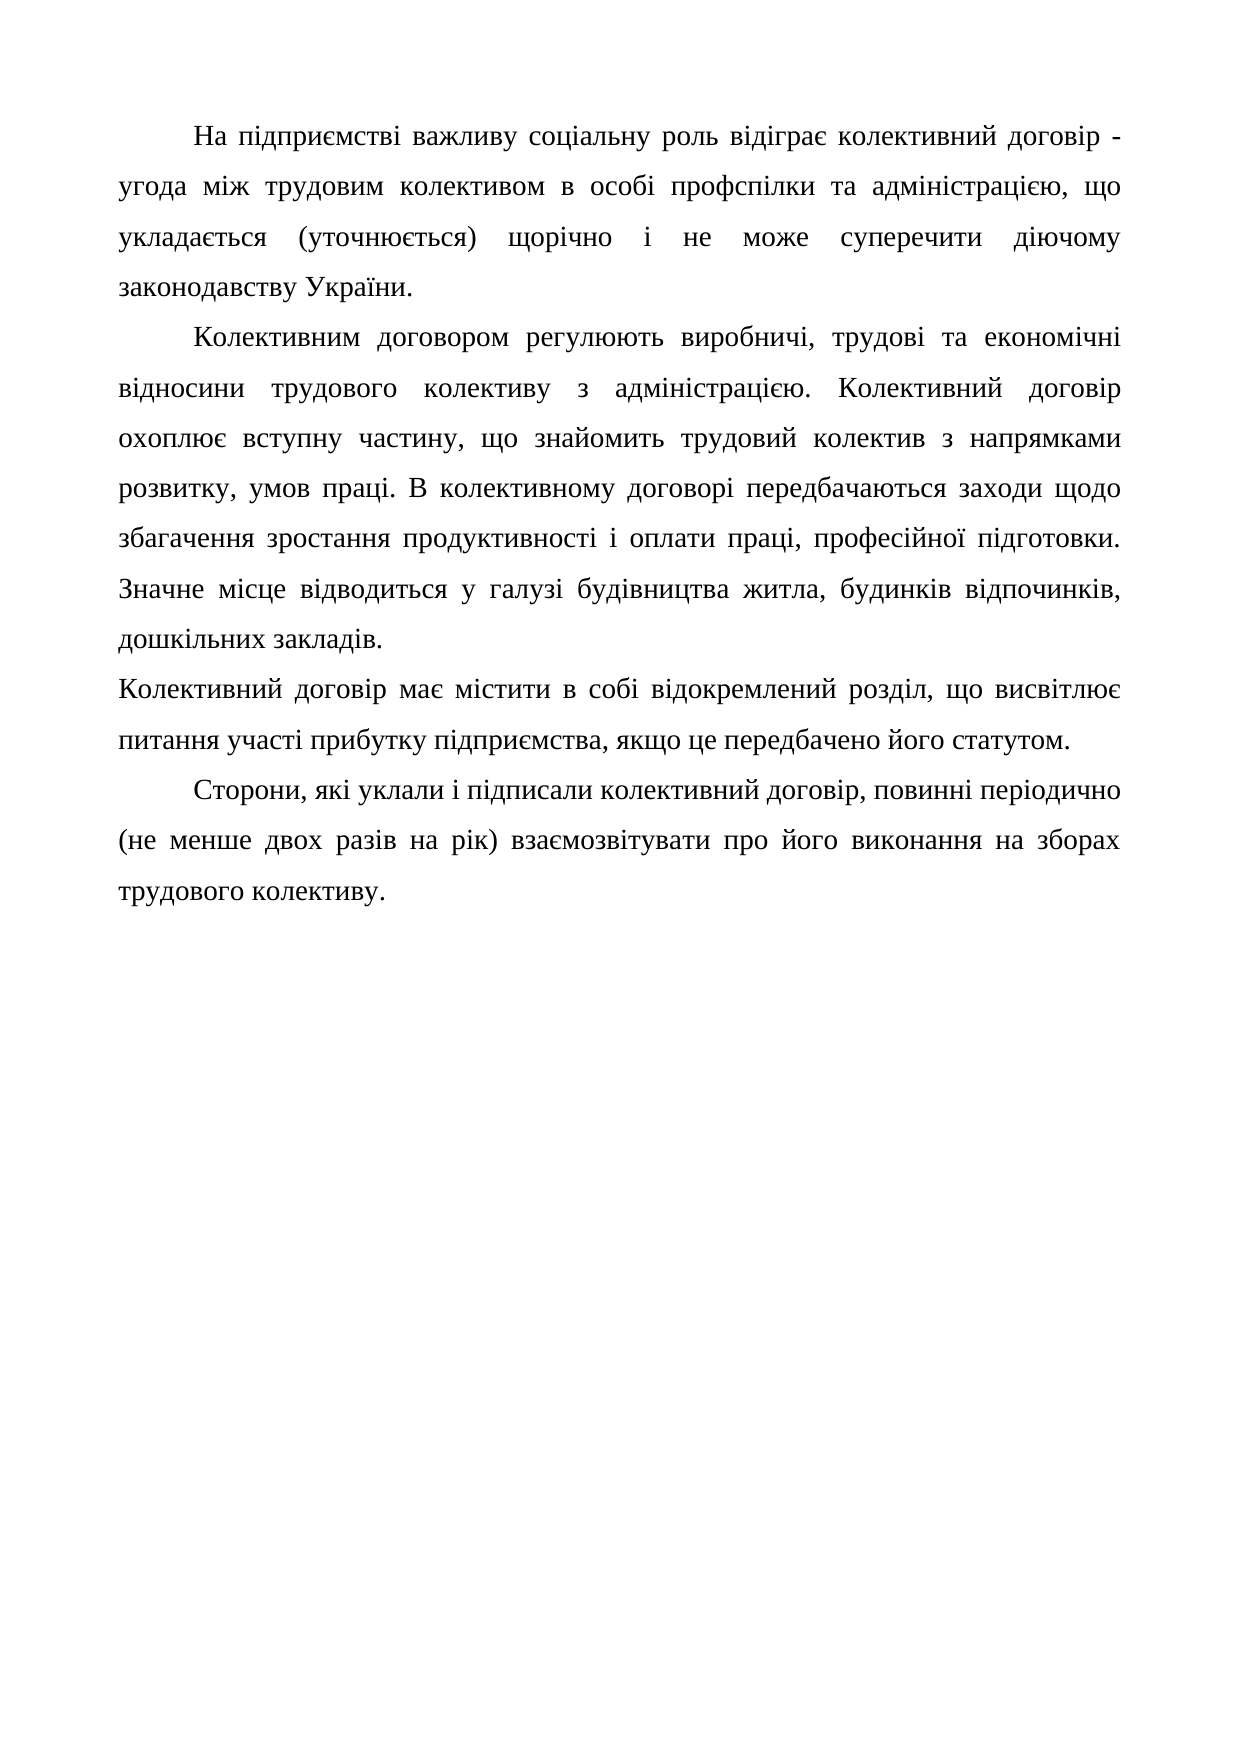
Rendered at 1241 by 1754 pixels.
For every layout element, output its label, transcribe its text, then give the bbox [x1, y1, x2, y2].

text На підприємстві важливу соціальну роль відіграє колективний договір - угода між трудовим колективом в особі профспілки та адміністрацією, що укладається (уточнюється) щорічно і не може суперечити діючому законодавству України. [118, 118, 1122, 303]
text Сторони, які уклали і підписали колективний договір, повинні періодично (не менше двох разів на рік) взаємозвітувати про його виконання на зборах трудового колективу. [118, 772, 1122, 906]
text Колективним договором регулюють виробничі, трудові та економічні відносини трудового колективу з адміністрацією. Колективний договір охоплює вступну частину, що знайомить трудовий колектив з напрямками розвитку, умов праці. В колективному договорі передбачаються заходи щодо збагачення зростання продуктивності і оплати праці, професійної підготовки. Значне місце відводиться у галузі будівництва житла, будинків відпочинків, дошкільних закладів. [118, 319, 1122, 655]
text Колективний договір має містити в собі відокремлений розділ, що висвітлює питання участі прибутку підприємства, якщо це передбачено його статутом. [118, 672, 1122, 755]
